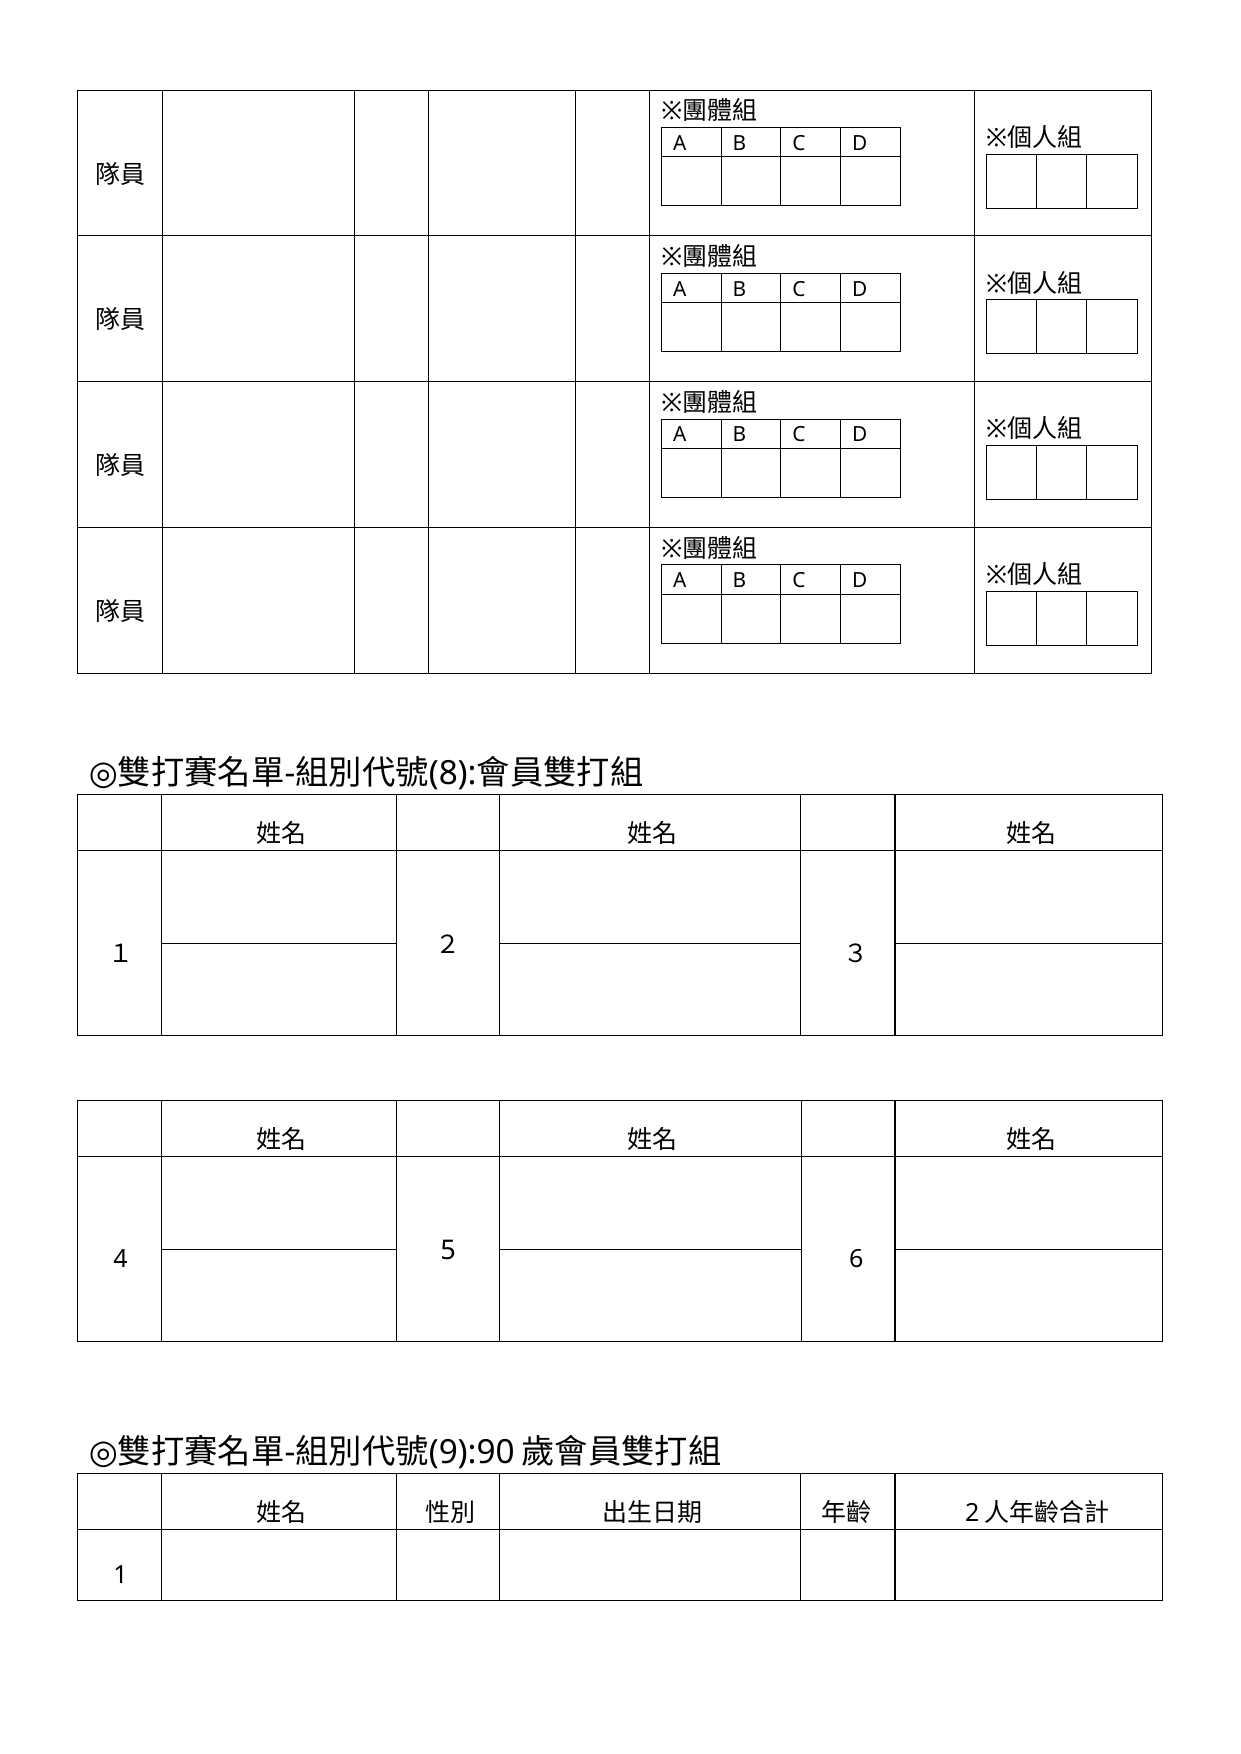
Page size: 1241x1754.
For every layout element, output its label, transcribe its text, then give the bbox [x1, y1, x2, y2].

table_header 姓名 [896, 1101, 1162, 1156]
table_cell [355, 382, 428, 527]
table_cell [896, 851, 1162, 943]
table_cell [355, 236, 428, 381]
table_header 姓名 [500, 1101, 801, 1156]
table_cell ３ [801, 851, 894, 1034]
table_cell ※個人組 [975, 528, 1151, 673]
table_cell 隊員 [78, 382, 162, 527]
table_cell 隊員 [78, 528, 162, 673]
table_cell [162, 1157, 396, 1249]
table_cell [355, 528, 428, 673]
table_cell [896, 1530, 1162, 1600]
table_header 姓名 [896, 795, 1162, 850]
table_cell [429, 382, 575, 527]
table_cell ※團體組 [650, 91, 974, 235]
table_header 2人年齡合計 [896, 1474, 1162, 1529]
table_cell 6 [802, 1157, 894, 1341]
table_cell [163, 236, 354, 381]
table_cell 隊員 [78, 91, 162, 235]
table_cell ※團體組 [650, 236, 974, 381]
table_cell [896, 944, 1162, 1034]
table_header 性別 [397, 1474, 499, 1529]
table_cell [576, 91, 649, 235]
table_cell 5 [397, 1157, 499, 1341]
table_cell [162, 944, 396, 1034]
table_header [78, 795, 161, 850]
table_cell ※團體組 [650, 382, 974, 527]
table_cell [500, 851, 800, 943]
table_cell ※團體組 [650, 528, 974, 673]
table_header [801, 795, 894, 850]
text ◎雙打賽名單-組別代號(9):90歲會員雙打組 [89, 1424, 1168, 1473]
table_cell 1 [78, 1530, 161, 1600]
table_header 姓名 [162, 795, 396, 850]
table_header [802, 1101, 894, 1156]
table_header 姓名 [162, 1474, 396, 1529]
table_cell [576, 236, 649, 381]
table_cell [500, 944, 800, 1034]
table_cell [896, 1157, 1162, 1249]
table_cell ※個人組 [975, 382, 1151, 527]
table_cell ※個人組 [975, 236, 1151, 381]
table_cell [397, 1530, 499, 1600]
text ◎雙打賽名單-組別代號(8):會員雙打組 [89, 745, 1168, 794]
table_cell [355, 91, 428, 235]
table_cell 4 [78, 1157, 161, 1341]
table_header [397, 795, 499, 850]
table_cell [801, 1530, 894, 1600]
table_cell [429, 528, 575, 673]
table_cell ２ [397, 851, 499, 1034]
table_cell [429, 236, 575, 381]
table_header [397, 1101, 499, 1156]
table_header [78, 1101, 161, 1156]
table_cell ※個人組 [975, 91, 1151, 235]
table_cell [896, 1250, 1162, 1341]
table_cell [500, 1530, 800, 1600]
table_cell [429, 91, 575, 235]
table_cell [162, 851, 396, 943]
table_header 姓名 [162, 1101, 396, 1156]
table_cell [162, 1530, 396, 1600]
table_header 年齡 [801, 1474, 894, 1529]
table_cell [576, 528, 649, 673]
table_cell [162, 1250, 396, 1341]
table_header [78, 1474, 161, 1529]
table_cell [163, 91, 354, 235]
table_header 出生日期 [500, 1474, 800, 1529]
table_cell [500, 1157, 801, 1249]
table_cell １ [78, 851, 161, 1034]
table_cell [576, 382, 649, 527]
table_cell 隊員 [78, 236, 162, 381]
table_cell [163, 528, 354, 673]
table_cell [500, 1250, 801, 1341]
table_cell [163, 382, 354, 527]
table_header 姓名 [500, 795, 800, 850]
